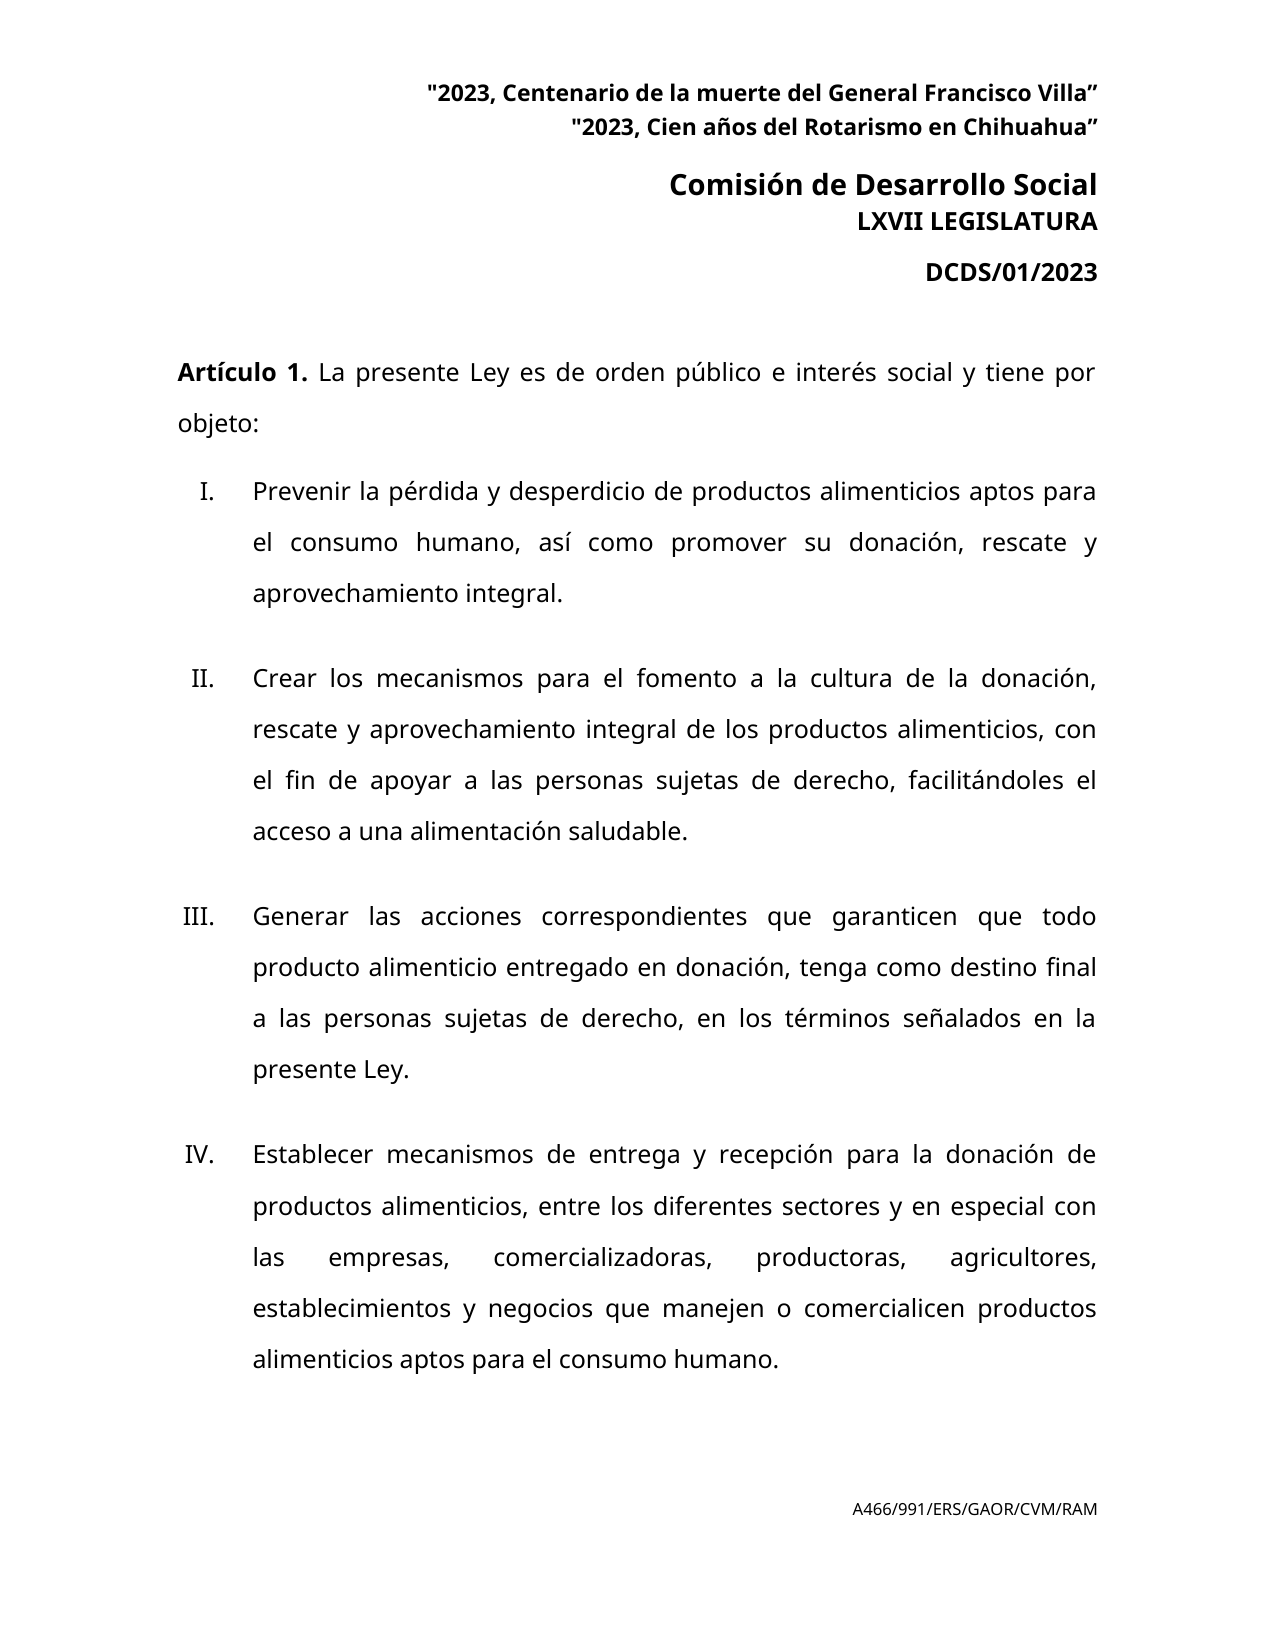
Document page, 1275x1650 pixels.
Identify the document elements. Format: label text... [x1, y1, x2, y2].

list Prevenir la pérdida y desperdicio de productos alimenticios aptos para el consumo humano, así como promover su donación, rescate y aprovechamiento integral. [215, 473, 1098, 609]
text Artículo 1. La presente Ley es de orden público e interés social y tiene por objeto: [177, 355, 1098, 440]
list Generar las acciones correspondientes que garanticen que todo producto alimenticio entregado en donación, tenga como destino final a las personas sujetas de derecho, en los términos señalados en la presente Ley. [215, 899, 1098, 1086]
list Crear los mecanismos para el fomento a la cultura de la donación, rescate y aprovechamiento integral de los productos alimenticios, con el fin de apoyar a las personas sujetas de derecho, facilitándoles el acceso a una alimentación saludable. [215, 661, 1098, 848]
list Establecer mecanismos de entrega y recepción para la donación de productos alimenticios, entre los diferentes sectores y en especial con las empresas, comercializadoras, productoras, agricultores, establecimientos y negocios que manejen o comercialicen productos alimenticios aptos para el consumo humano. [215, 1137, 1098, 1375]
